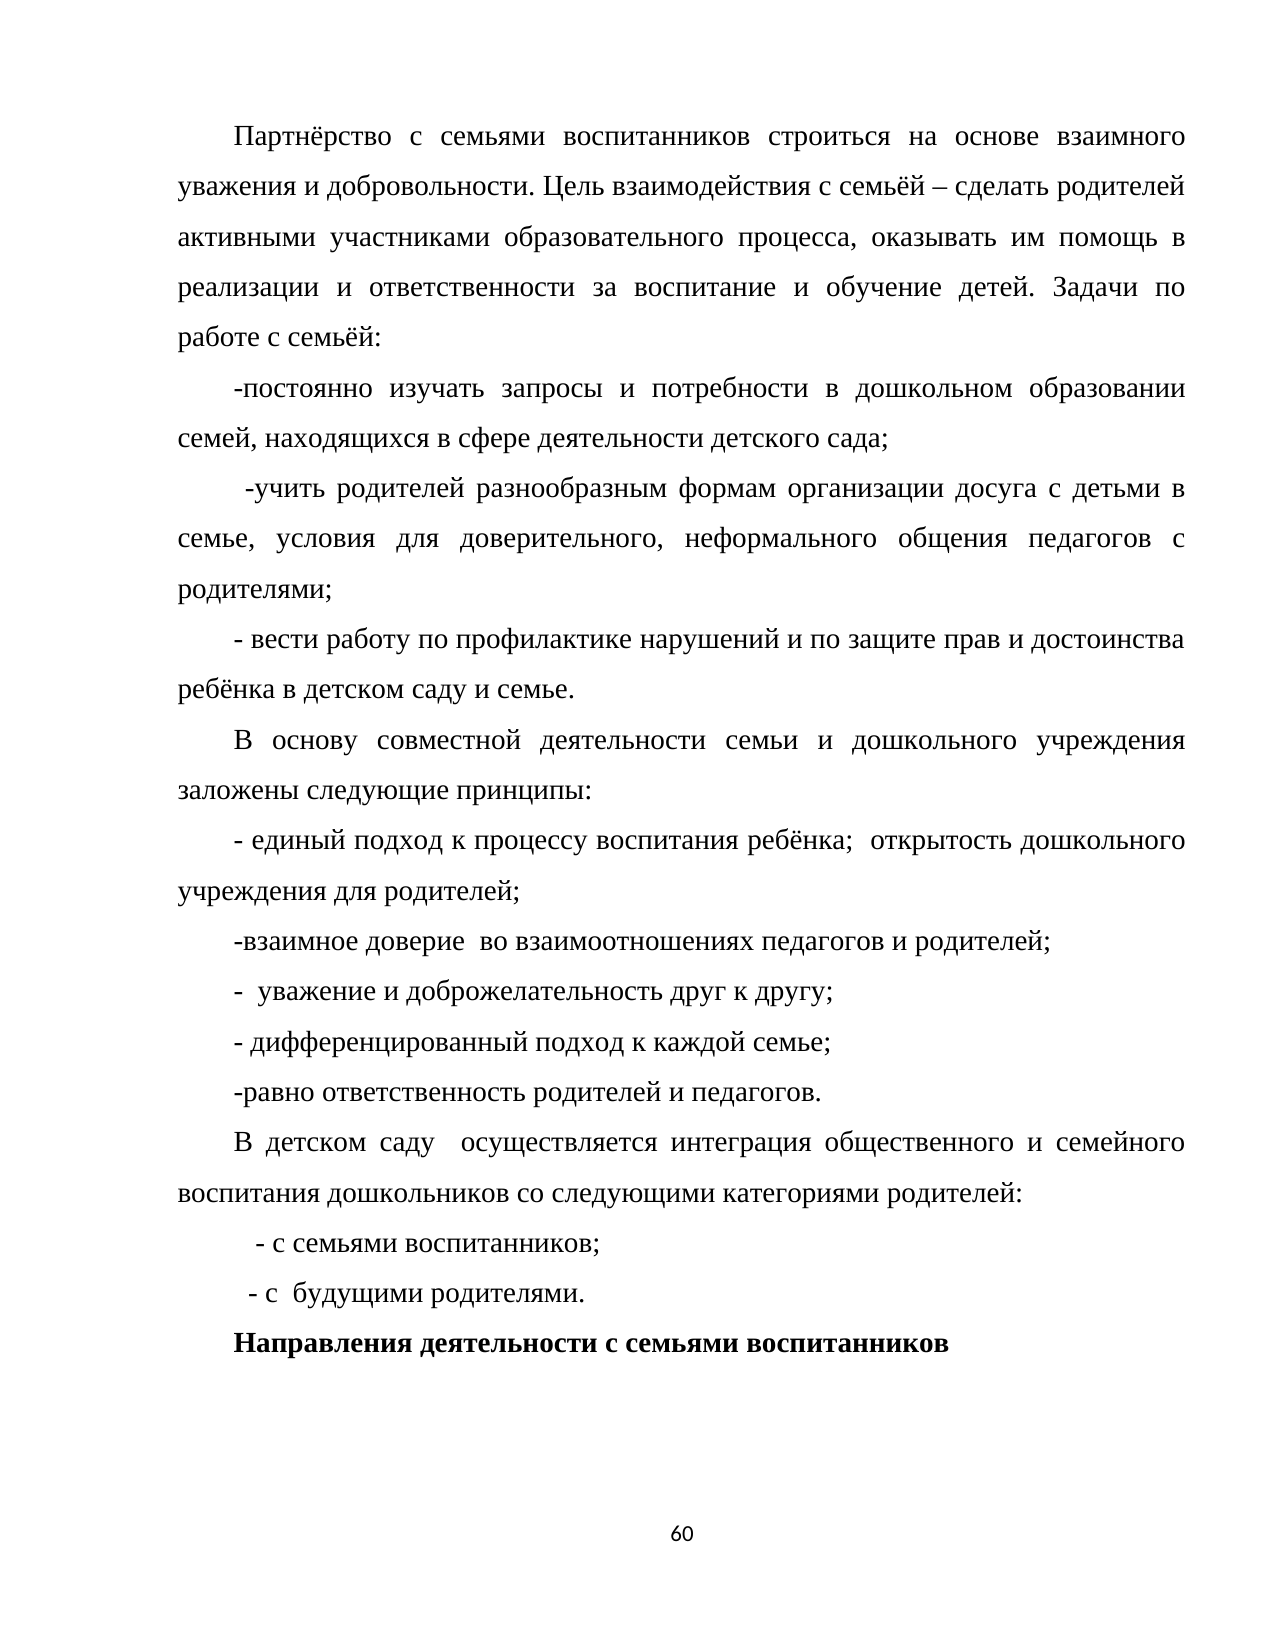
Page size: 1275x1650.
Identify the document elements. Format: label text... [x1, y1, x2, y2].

text В детском саду осуществляется интеграция общественного и семейного воспитания дошкольников со следующими категориями родителей: [177, 1124, 1186, 1208]
text - с семьями воспитанников; [177, 1225, 1186, 1258]
text -равно ответственность родителей и педагогов. [177, 1074, 1186, 1108]
text -учить родителей разнообразным формам организации досуга с детьми в семье, условия для доверительного, неформального общения педагогов с родителями; [177, 470, 1186, 604]
text Партнёрство с семьями воспитанников строиться на основе взаимного уважения и добровольности. Цель взаимодействия с семьёй – сделать родителей активными участниками образовательного процесса, оказывать им помощь в реализации и ответственности за воспитание и обучение детей. Задачи по работе с семьёй: [177, 118, 1186, 353]
text - единый подход к процессу воспитания ребёнка; открытость дошкольного учреждения для родителей; [177, 822, 1186, 906]
text Направления деятельности с семьями воспитанников [177, 1326, 1186, 1359]
text - с будущими родителями. [177, 1275, 1186, 1309]
text - вести работу по профилактике нарушений и по защите прав и достоинства ребёнка в детском саду и семье. [177, 621, 1186, 705]
text - дифференцированный подход к каждой семье; [177, 1024, 1186, 1057]
text -взаимное доверие во взаимоотношениях педагогов и родителей; [177, 923, 1186, 957]
text В основу совместной деятельности семьи и дошкольного учреждения заложены следующие принципы: [177, 722, 1186, 806]
text - уважение и доброжелательность друг к другу; [177, 973, 1186, 1007]
text -постоянно изучать запросы и потребности в дошкольном образовании семей, находящихся в сфере деятельности детского сада; [177, 370, 1186, 453]
